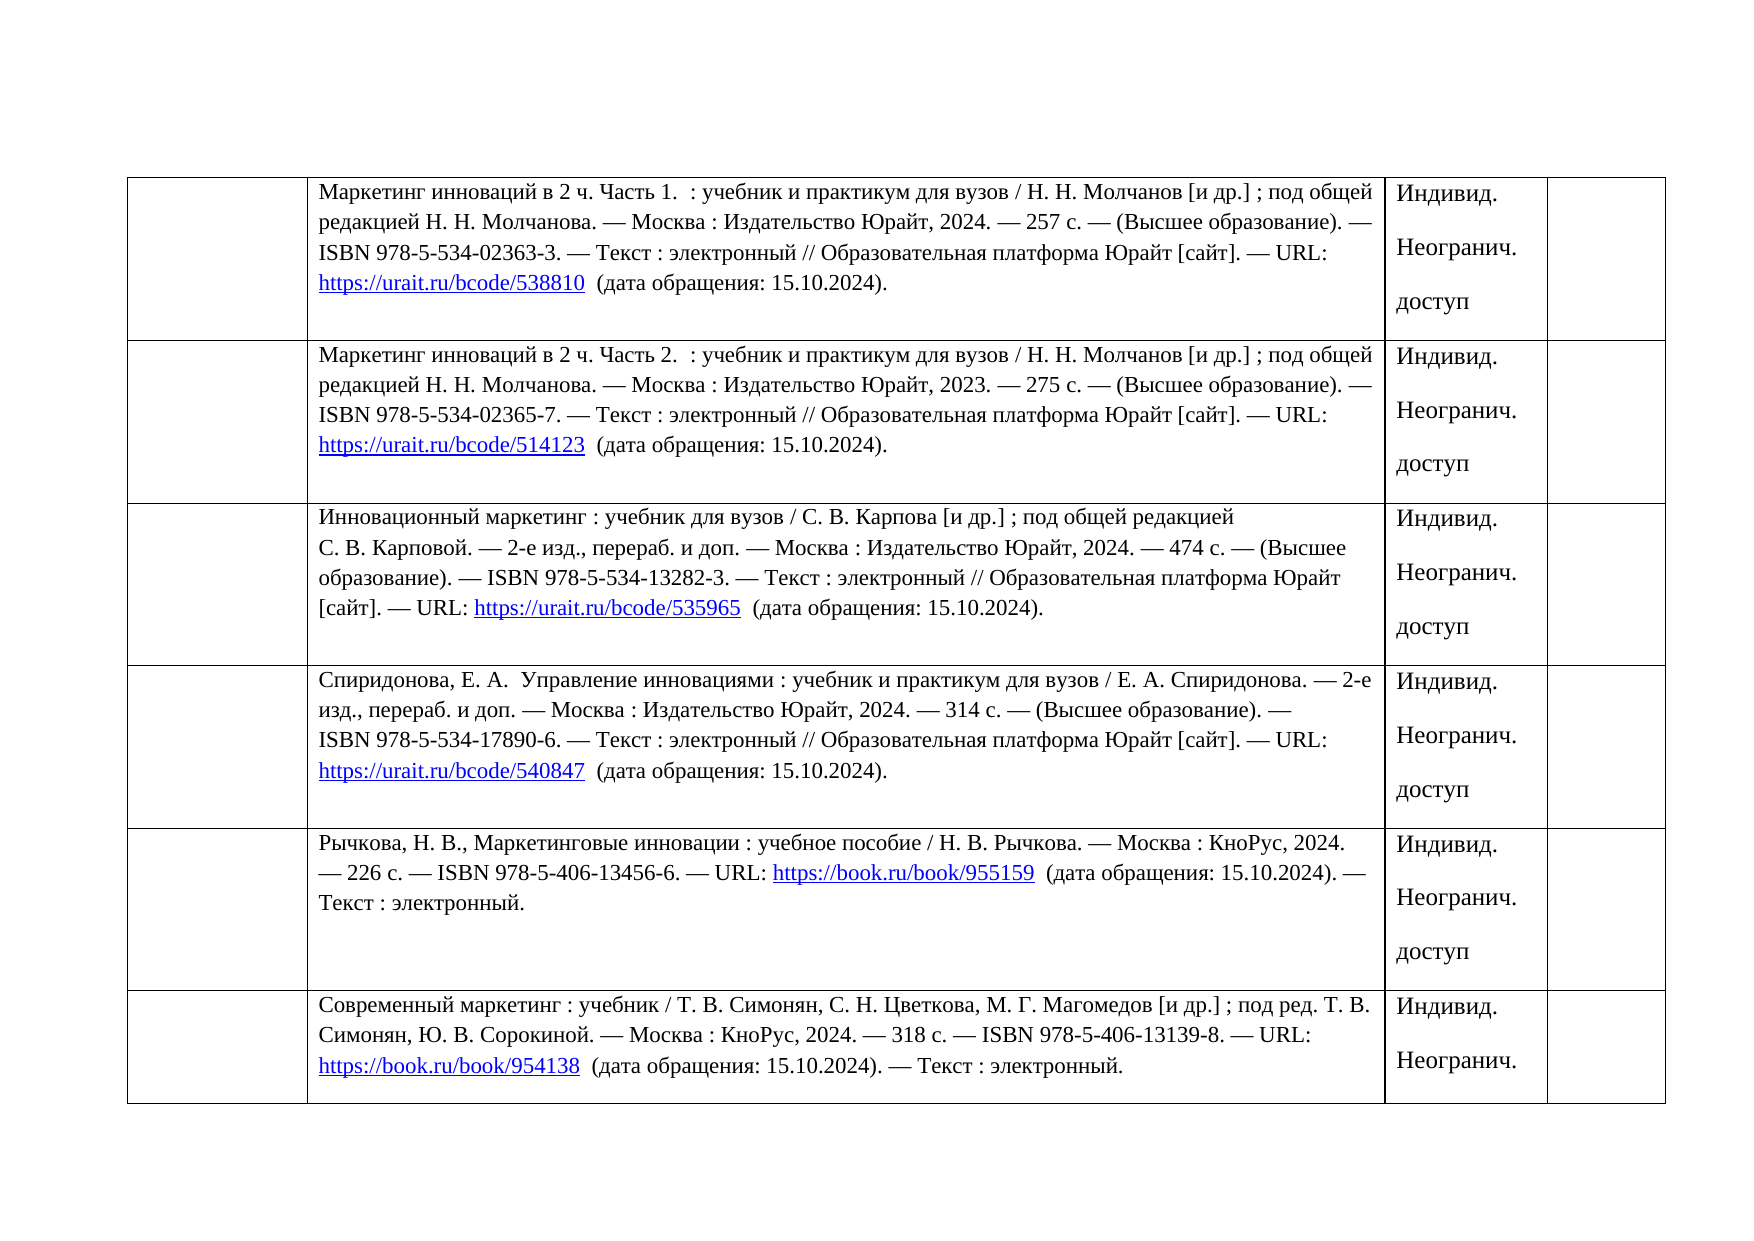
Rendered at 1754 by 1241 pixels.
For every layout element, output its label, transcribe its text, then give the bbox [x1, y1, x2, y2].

table_cell [128, 504, 307, 665]
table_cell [308, 991, 1384, 1103]
table_cell [1548, 504, 1665, 665]
table_cell Инновационный маркетинг : учебник для вузов / С. В. Карпова [и др.] ; под общей редакцией С. В. Карповой. — 2-е изд., перераб. и доп. — Москва : Издательство Юрайт, 2024. — 474 с. — (Высшее образование). — ISBN 978-5-534-13282-3. — Текст : электронный // Образовательная платформа Юрайт [сайт]. — URL: https://urait.ru/bcode/535965 (дата обращения: 15.10.2024). [308, 504, 1384, 665]
table_cell Спиридонова, Е. А. Управление инновациями : учебник и практикум для вузов / Е. А. Спиридонова. — 2-е изд., перераб. и доп. — Москва : Издательство Юрайт, 2024. — 314 с. — (Высшее образование). — ISBN 978-5-534-17890-6. — Текст : электронный // Образовательная платформа Юрайт [сайт]. — URL: https://urait.ru/bcode/540847 (дата обращения: 15.10.2024). [308, 666, 1384, 828]
table_cell [128, 829, 307, 990]
table_cell [128, 178, 307, 340]
table_cell [1548, 829, 1665, 990]
table_cell Индивид. Неогранич. доступ [1386, 666, 1547, 828]
table_cell Маркетинг инноваций в 2 ч. Часть 2. : учебник и практикум для вузов / Н. Н. Молчанов [и др.] ; под общей редакцией Н. Н. Молчанова. — Москва : Издательство Юрайт, 2023. — 275 с. — (Высшее образование). — ISBN 978-5-534-02365-7. — Текст : электронный // Образовательная платформа Юрайт [сайт]. — URL: https://urait.ru/bcode/514123 (дата обращения: 15.10.2024). [308, 341, 1384, 502]
table_cell [128, 991, 307, 1103]
table_cell [128, 666, 307, 828]
table_cell Маркетинг инноваций в 2 ч. Часть 1. : учебник и практикум для вузов / Н. Н. Молчанов [и др.] ; под общей редакцией Н. Н. Молчанова. — Москва : Издательство Юрайт, 2024. — 257 с. — (Высшее образование). — ISBN 978-5-534-02363-3. — Текст : электронный // Образовательная платформа Юрайт [сайт]. — URL: https://urait.ru/bcode/538810 (дата обращения: 15.10.2024). [308, 178, 1384, 340]
table_cell Индивид. Неогранич. доступ [1386, 504, 1547, 665]
table_cell [1548, 991, 1665, 1103]
table_cell Индивид. Неогранич. доступ [1386, 341, 1547, 502]
table_cell [1548, 341, 1665, 502]
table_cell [1386, 178, 1547, 340]
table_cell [1386, 991, 1547, 1103]
table_cell [128, 341, 307, 502]
table_cell [1548, 666, 1665, 828]
table_cell [1548, 178, 1665, 340]
table_cell Индивид. Неогранич. доступ [1386, 829, 1547, 990]
table_cell Рычкова, Н. В., Маркетинговые инновации : учебное пособие / Н. В. Рычкова. — Москва : КноРус, 2024. — 226 с. — ISBN 978-5-406-13456-6. — URL: https://book.ru/book/955159 (дата обращения: 15.10.2024). — Текст : электронный. [308, 829, 1384, 990]
